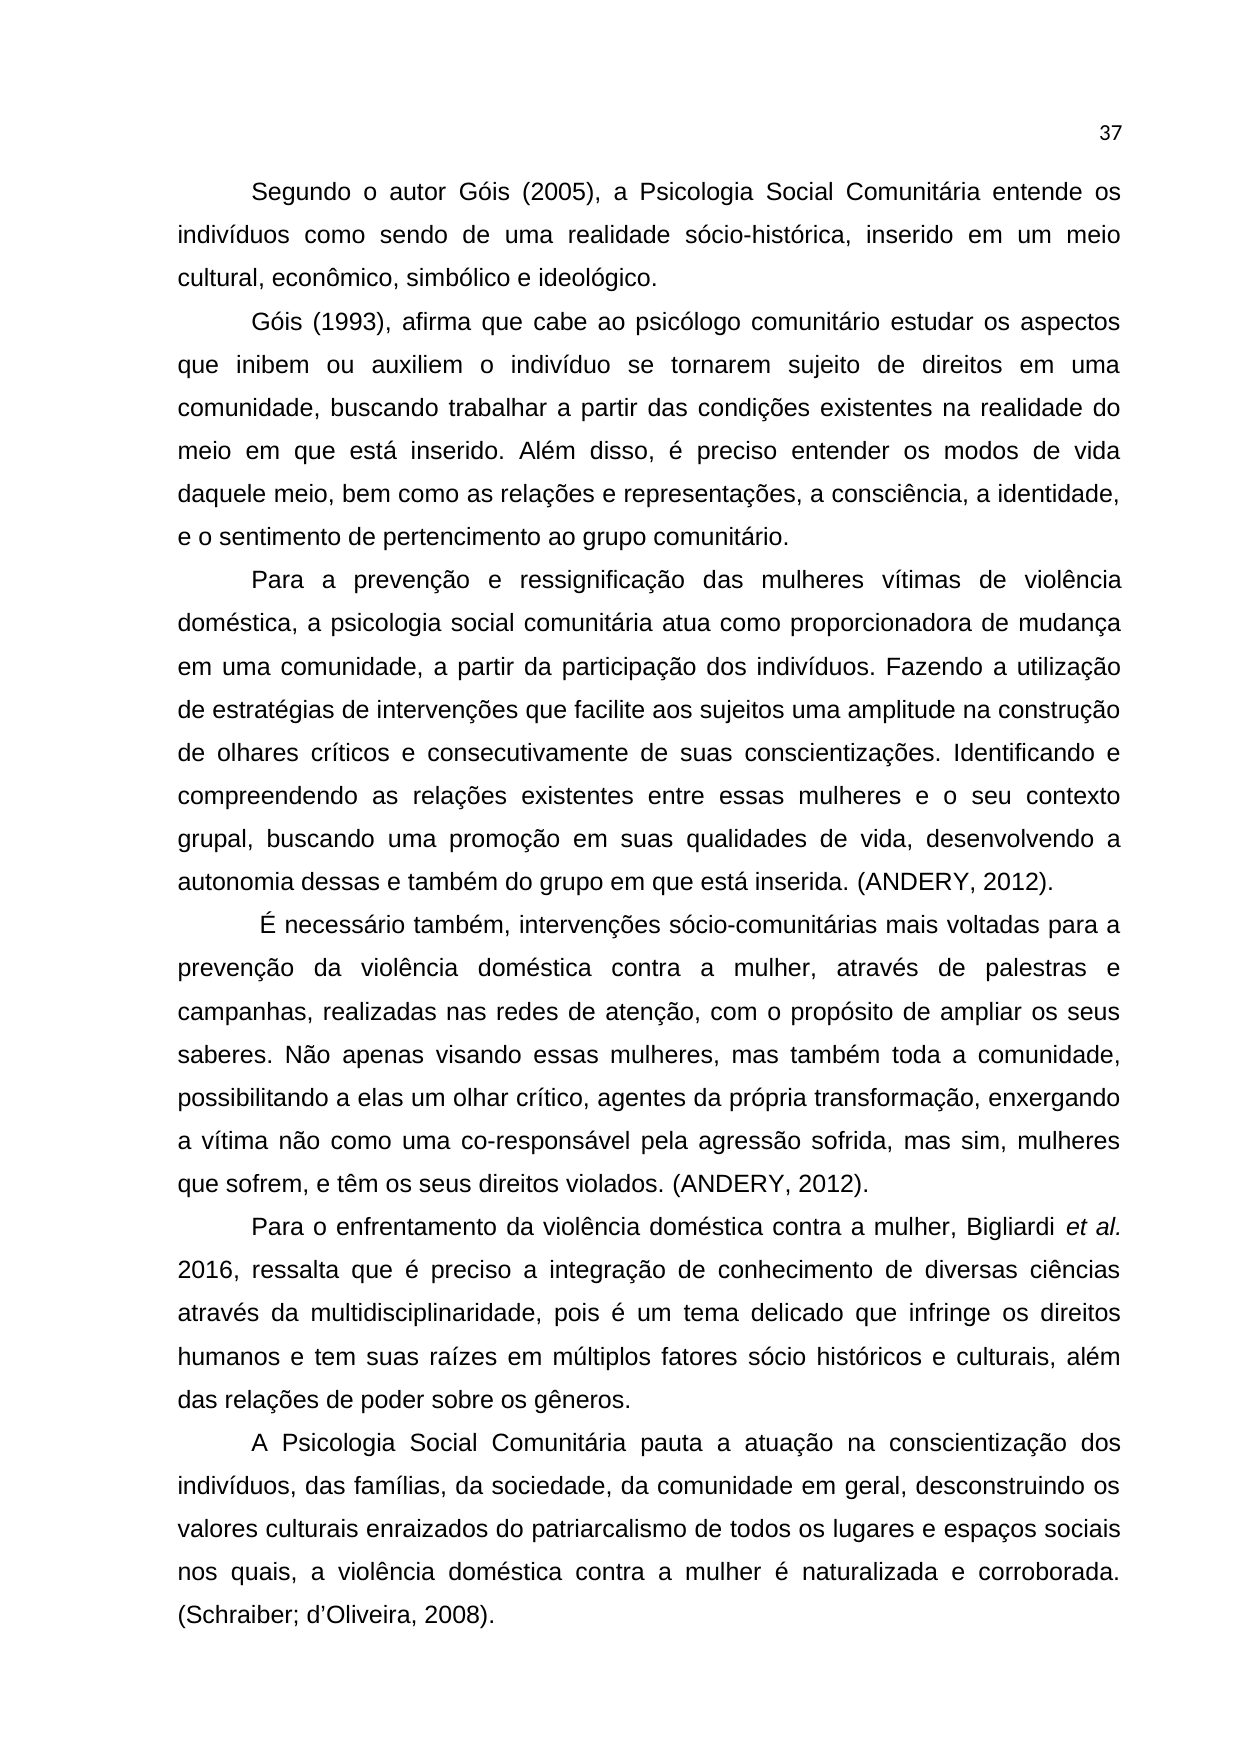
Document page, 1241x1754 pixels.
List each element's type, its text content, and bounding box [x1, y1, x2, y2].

text Para a prevenção e ressignificação das mulheres vítimas de violência doméstica, a psicologia social comunitária atua como proporcionadora de mudança em uma comunidade, a partir da participação dos indivíduos. Fazendo a utilização de estratégias de intervenções que facilite aos sujeitos uma amplitude na construção de olhares críticos e consecutivamente de suas conscientizações. Identificando e compreendendo as relações existentes entre essas mulheres e o seu contexto grupal, buscando uma promoção em suas qualidades de vida, desenvolvendo a autonomia dessas e também do grupo em que está inserida. (ANDERY, 2012). [177, 565, 1122, 896]
text Para o enfrentamento da violência doméstica contra a mulher, Bigliardi et al. 2016, ressalta que é preciso a integração de conhecimento de diversas ciências através da multidisciplinaridade, pois é um tema delicado que infringe os direitos humanos e tem suas raízes em múltiplos fatores sócio históricos e culturais, além das relações de poder sobre os gêneros. [177, 1212, 1122, 1413]
text Segundo o autor Góis (2005), a Psicologia Social Comunitária entende os indivíduos como sendo de uma realidade sócio-histórica, inserido em um meio cultural, econômico, simbólico e ideológico. [177, 177, 1122, 292]
text É necessário também, intervenções sócio-comunitárias mais voltadas para a prevenção da violência doméstica contra a mulher, através de palestras e campanhas, realizadas nas redes de atenção, com o propósito de ampliar os seus saberes. Não apenas visando essas mulheres, mas também toda a comunidade, possibilitando a elas um olhar crítico, agentes da própria transformação, enxergando a vítima não como uma co-responsável pela agressão sofrida, mas sim, mulheres que sofrem, e têm os seus direitos violados. (ANDERY, 2012). [177, 910, 1122, 1198]
text A Psicologia Social Comunitária pauta a atuação na conscientização dos indivíduos, das famílias, da sociedade, da comunidade em geral, desconstruindo os valores culturais enraizados do patriarcalismo de todos os lugares e espaços sociais nos quais, a violência doméstica contra a mulher é naturalizada e corroborada. (Schraiber; d’Oliveira, 2008). [177, 1428, 1122, 1629]
text Góis (1993), afirma que cabe ao psicólogo comunitário estudar os aspectos que inibem ou auxiliem o indivíduo se tornarem sujeito de direitos em uma comunidade, buscando trabalhar a partir das condições existentes na realidade do meio em que está inserido. Além disso, é preciso entender os modos de vida daquele meio, bem como as relações e representações, a consciência, a identidade, e o sentimento de pertencimento ao grupo comunitário. [177, 307, 1122, 551]
